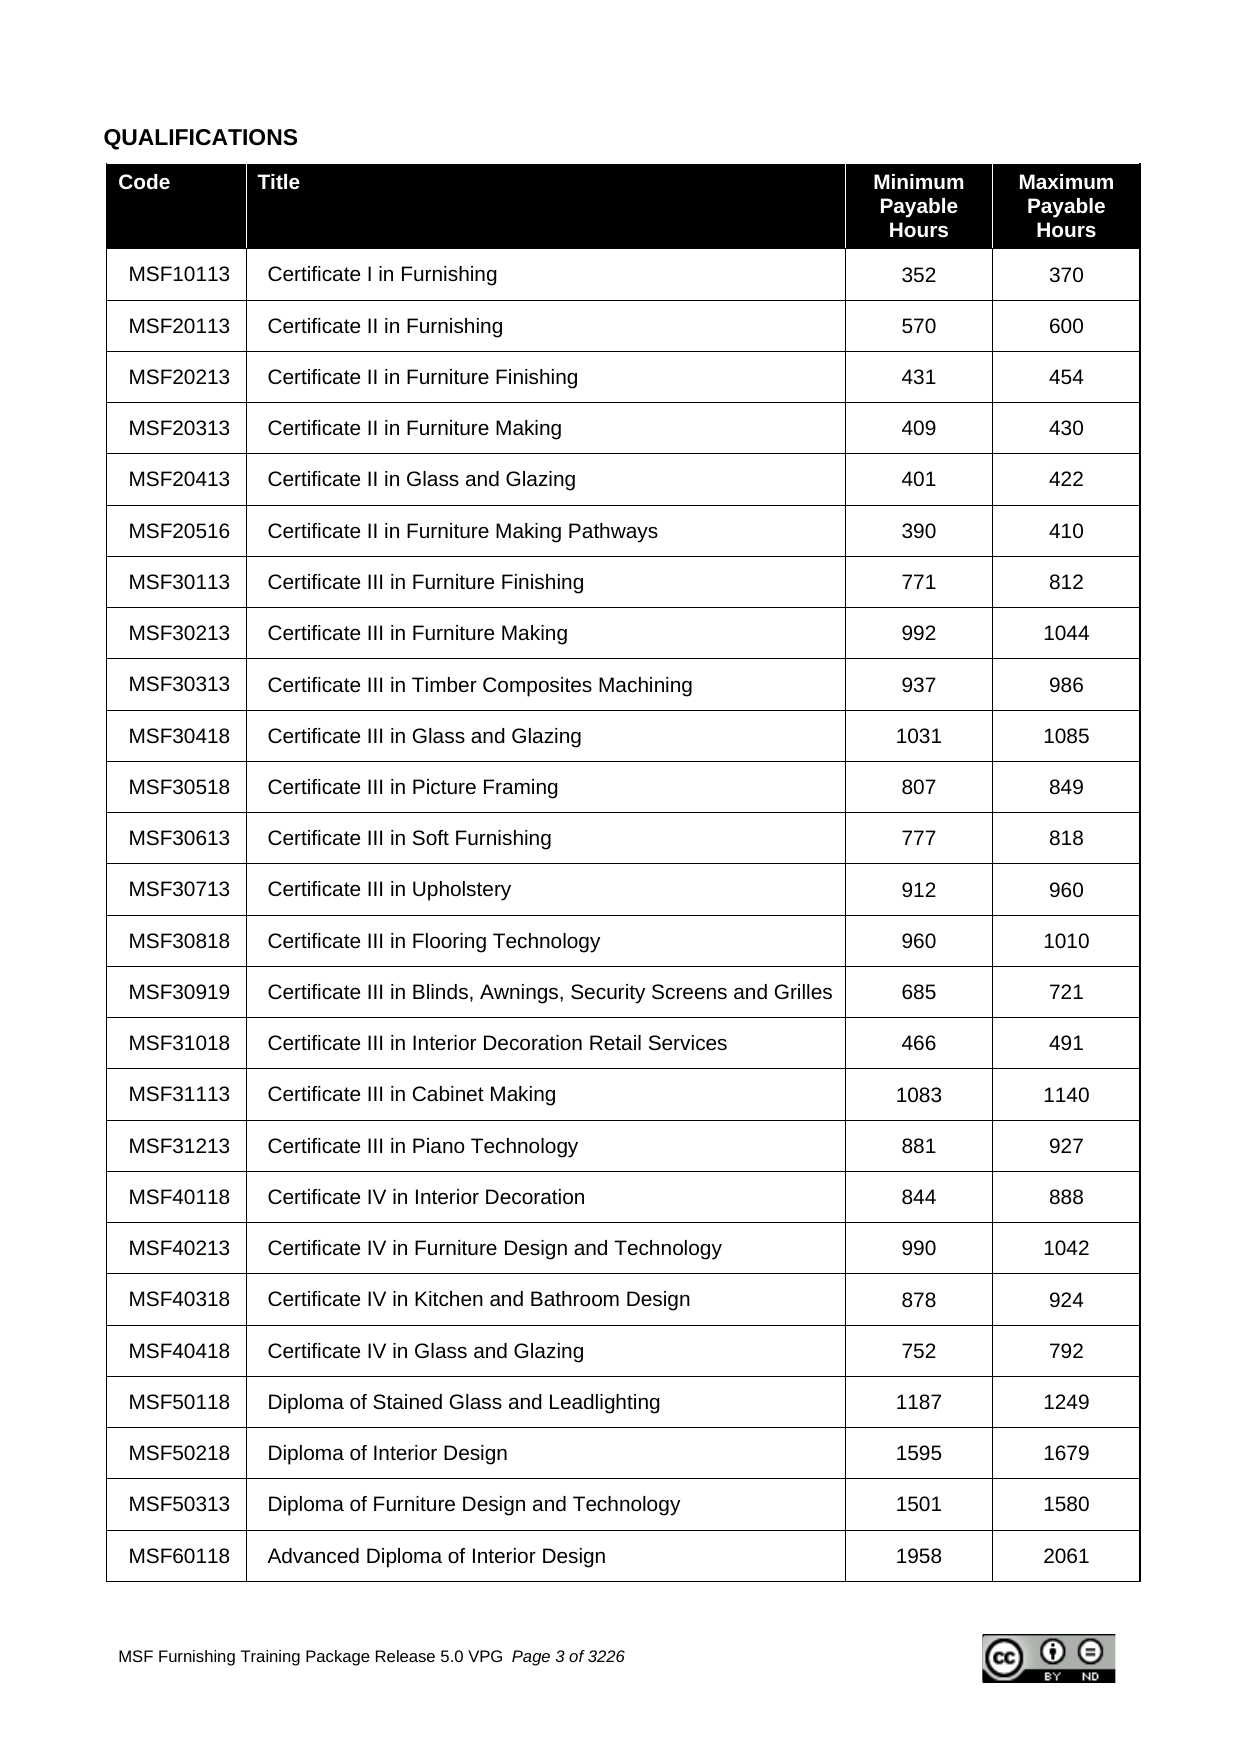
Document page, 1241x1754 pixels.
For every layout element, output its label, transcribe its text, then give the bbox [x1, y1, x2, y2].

table_cell Certificate II in Furniture Making [247, 403, 845, 453]
table_cell MSF31018 [107, 1018, 246, 1068]
table_cell 878 [846, 1274, 992, 1324]
table_cell MSF20313 [107, 403, 246, 453]
table_cell MSF40213 [107, 1223, 246, 1273]
table_cell 1187 [846, 1377, 992, 1427]
table_cell 1501 [846, 1479, 992, 1529]
table_header Maximum Payable Hours [993, 164, 1139, 248]
table_cell Certificate III in Picture Framing [247, 762, 845, 812]
table_cell 466 [846, 1018, 992, 1068]
table_cell MSF30713 [107, 864, 246, 914]
table_cell Certificate III in Furniture Finishing [247, 557, 845, 607]
table_cell 992 [846, 608, 992, 658]
table_cell MSF30313 [107, 659, 246, 709]
table_cell MSF30818 [107, 916, 246, 966]
table_cell Advanced Diploma of Interior Design [247, 1531, 845, 1581]
table_cell 570 [846, 301, 992, 351]
table_cell Certificate II in Furniture Making Pathways [247, 506, 845, 556]
table_cell 881 [846, 1121, 992, 1171]
table_cell 990 [846, 1223, 992, 1273]
table_cell 924 [993, 1274, 1139, 1324]
table_header Code [107, 164, 246, 248]
table_cell MSF31213 [107, 1121, 246, 1171]
table_cell Certificate III in Interior Decoration Retail Services [247, 1018, 845, 1068]
table_cell 409 [846, 403, 992, 453]
table_cell 410 [993, 506, 1139, 556]
table_cell 600 [993, 301, 1139, 351]
table_cell 812 [993, 557, 1139, 607]
table_cell 927 [993, 1121, 1139, 1171]
table_cell 1140 [993, 1069, 1139, 1119]
table_cell 1031 [846, 711, 992, 761]
table_cell 1580 [993, 1479, 1139, 1529]
table_cell Diploma of Furniture Design and Technology [247, 1479, 845, 1529]
table_cell 986 [993, 659, 1139, 709]
table_cell 752 [846, 1326, 992, 1376]
table_cell MSF50218 [107, 1428, 246, 1478]
table_cell MSF40118 [107, 1172, 246, 1222]
table_header Title [247, 164, 845, 248]
table_cell Certificate II in Glass and Glazing [247, 454, 845, 504]
table_cell Certificate I in Furnishing [247, 249, 845, 299]
table_cell MSF50313 [107, 1479, 246, 1529]
table_cell MSF30113 [107, 557, 246, 607]
table_cell 912 [846, 864, 992, 914]
table_cell MSF30418 [107, 711, 246, 761]
table_cell 454 [993, 352, 1139, 402]
table_cell 2061 [993, 1531, 1139, 1581]
text QUALIFICATIONS [103, 124, 1122, 150]
table_cell Certificate II in Furniture Finishing [247, 352, 845, 402]
picture [981, 1634, 1114, 1681]
table_cell Certificate IV in Glass and Glazing [247, 1326, 845, 1376]
table_cell 390 [846, 506, 992, 556]
table_cell 430 [993, 403, 1139, 453]
table_header Minimum Payable Hours [846, 164, 992, 248]
table_cell 937 [846, 659, 992, 709]
table_cell 777 [846, 813, 992, 863]
table_cell 1595 [846, 1428, 992, 1478]
table_cell Certificate III in Timber Composites Machining [247, 659, 845, 709]
table_cell MSF20516 [107, 506, 246, 556]
table_cell MSF30213 [107, 608, 246, 658]
table_cell Certificate III in Soft Furnishing [247, 813, 845, 863]
table_cell 792 [993, 1326, 1139, 1376]
table_cell 1679 [993, 1428, 1139, 1478]
table_cell MSF30518 [107, 762, 246, 812]
table_cell 1083 [846, 1069, 992, 1119]
table_cell 370 [993, 249, 1139, 299]
table_cell MSF31113 [107, 1069, 246, 1119]
table_cell Diploma of Interior Design [247, 1428, 845, 1478]
table_cell 491 [993, 1018, 1139, 1068]
table_cell MSF40418 [107, 1326, 246, 1376]
table_cell 1010 [993, 916, 1139, 966]
table_cell Certificate III in Blinds, Awnings, Security Screens and Grilles [247, 967, 845, 1017]
table_cell MSF60118 [107, 1531, 246, 1581]
table_cell Certificate IV in Kitchen and Bathroom Design [247, 1274, 845, 1324]
table_cell 422 [993, 454, 1139, 504]
table_cell Certificate IV in Interior Decoration [247, 1172, 845, 1222]
table_cell 960 [993, 864, 1139, 914]
table_cell Certificate II in Furnishing [247, 301, 845, 351]
table_cell 771 [846, 557, 992, 607]
table_cell Certificate III in Cabinet Making [247, 1069, 845, 1119]
table_cell 1044 [993, 608, 1139, 658]
table_cell Diploma of Stained Glass and Leadlighting [247, 1377, 845, 1427]
table_cell Certificate III in Glass and Glazing [247, 711, 845, 761]
table_cell MSF20113 [107, 301, 246, 351]
table_cell Certificate III in Furniture Making [247, 608, 845, 658]
table_cell MSF30613 [107, 813, 246, 863]
table_cell MSF10113 [107, 249, 246, 299]
table_cell 1085 [993, 711, 1139, 761]
table_cell Certificate III in Piano Technology [247, 1121, 845, 1171]
table_cell 431 [846, 352, 992, 402]
table_cell Certificate III in Upholstery [247, 864, 845, 914]
table_cell 1249 [993, 1377, 1139, 1427]
table_cell 685 [846, 967, 992, 1017]
table_cell 807 [846, 762, 992, 812]
table_cell 1042 [993, 1223, 1139, 1273]
table_cell 352 [846, 249, 992, 299]
table_cell Certificate III in Flooring Technology [247, 916, 845, 966]
table_cell 401 [846, 454, 992, 504]
table_cell 721 [993, 967, 1139, 1017]
table_cell 960 [846, 916, 992, 966]
table_cell MSF50118 [107, 1377, 246, 1427]
table_cell 888 [993, 1172, 1139, 1222]
table_cell MSF20213 [107, 352, 246, 402]
table_cell Certificate IV in Furniture Design and Technology [247, 1223, 845, 1273]
table_cell MSF30919 [107, 967, 246, 1017]
table_cell 1958 [846, 1531, 992, 1581]
table_cell 849 [993, 762, 1139, 812]
table_cell MSF40318 [107, 1274, 246, 1324]
table_cell 818 [993, 813, 1139, 863]
table_cell 844 [846, 1172, 992, 1222]
table_cell MSF20413 [107, 454, 246, 504]
